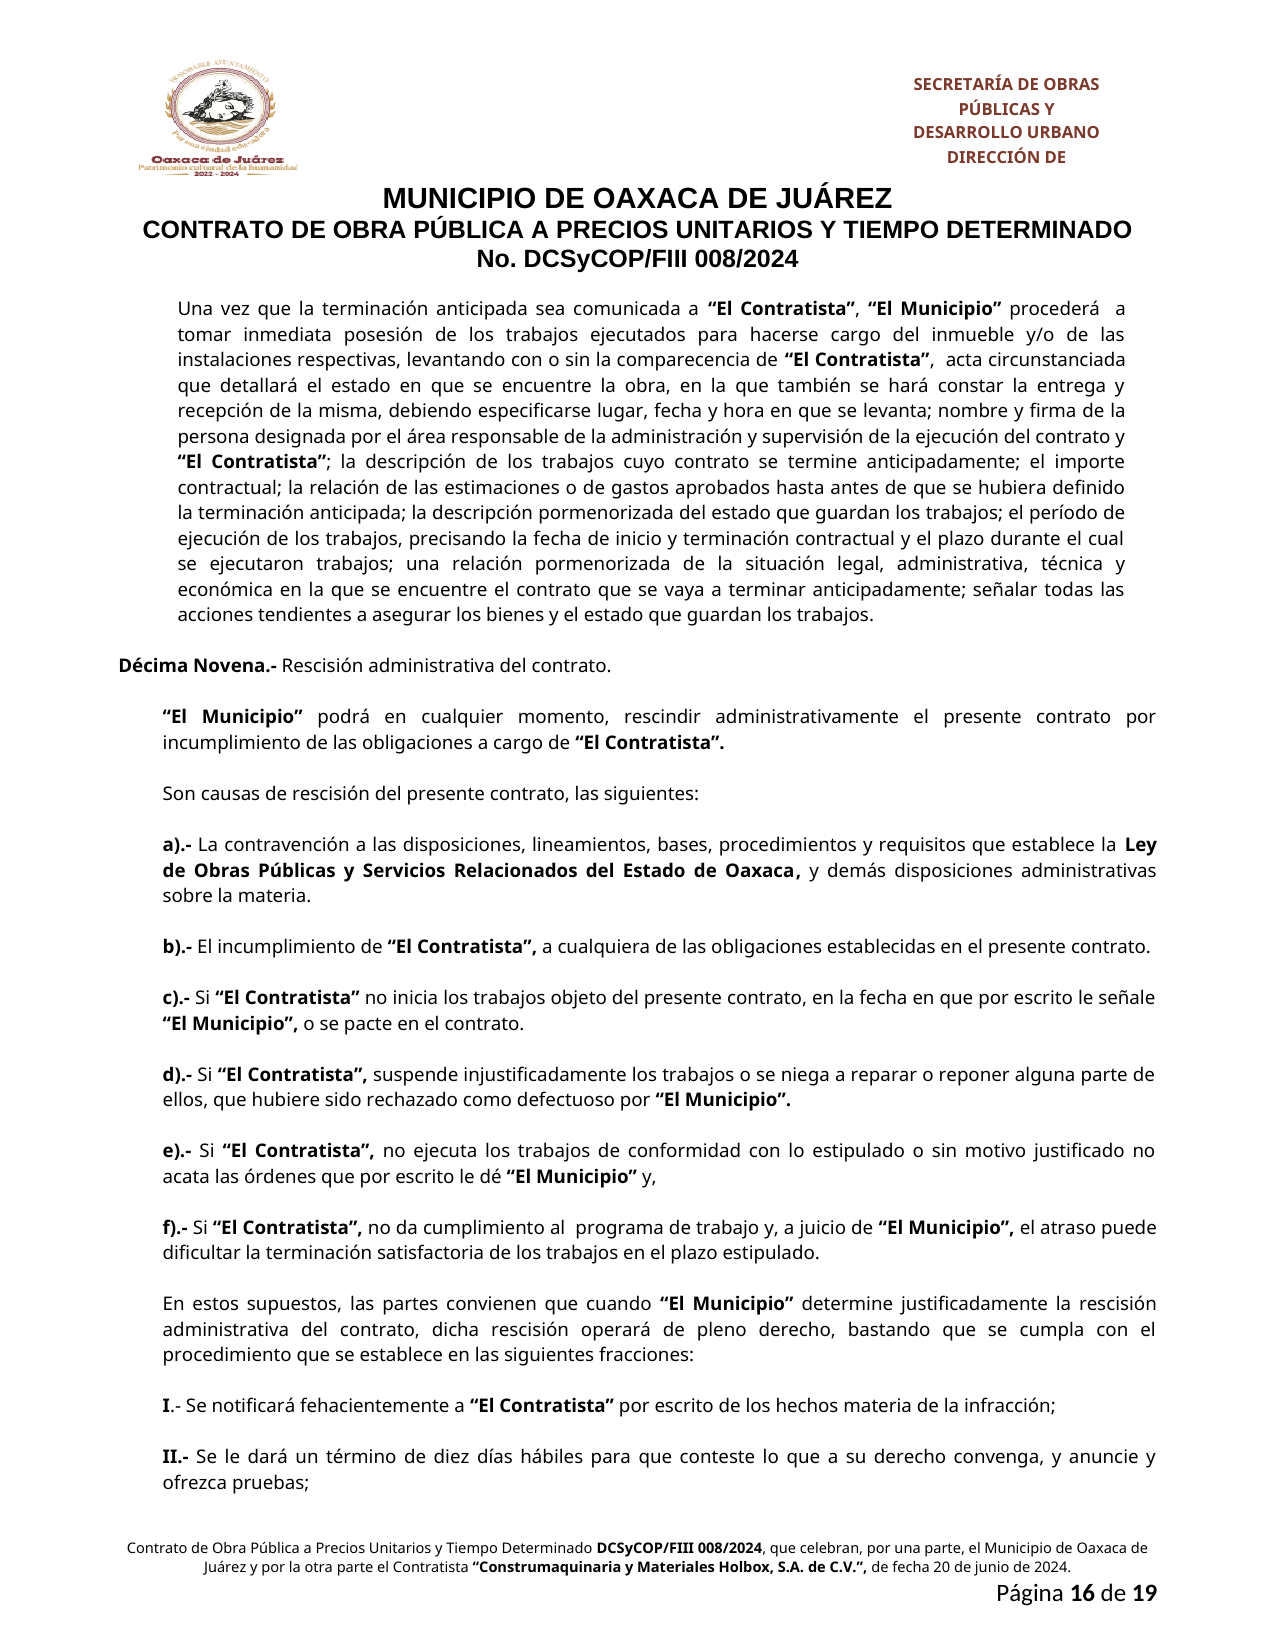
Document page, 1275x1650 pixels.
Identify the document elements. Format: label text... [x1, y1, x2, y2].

text e).- Si “El Contratista”, no ejecuta los trabajos de conformidad con lo estipulado o sin motivo justificado no acata las órdenes que por escrito le dé “El Municipio” y, [162, 1138, 1157, 1189]
text a).- La contravención a las disposiciones, lineamientos, bases, procedimientos y requisitos que establece la Ley de Obras Públicas y Servicios Relacionados del Estado de Oaxaca, y demás disposiciones administrativas sobre la materia. [162, 831, 1157, 908]
text II.- Se le dará un término de diez días hábiles para que conteste lo que a su derecho convenga, y anuncie y ofrezca pruebas; [162, 1444, 1157, 1495]
text I.- Se notificará fehacientemente a “El Contratista” por escrito de los hechos materia de la infracción; [162, 1393, 1157, 1418]
text b).- El incumplimiento de “El Contratista”, a cualquiera de las obligaciones establecidas en el presente contrato. [162, 933, 1157, 959]
text En estos supuestos, las partes convienen que cuando “El Municipio” determine justificadamente la rescisión administrativa del contrato, dicha rescisión operará de pleno derecho, bastando que se cumpla con el procedimiento que se establece en las siguientes fracciones: [162, 1291, 1157, 1367]
text Son causas de rescisión del presente contrato, las siguientes: [162, 780, 1157, 806]
text “El Municipio” podrá en cualquier momento, rescindir administrativamente el presente contrato por incumplimiento de las obligaciones a cargo de “El Contratista”. [162, 704, 1157, 755]
text f).- Si “El Contratista”, no da cumplimiento al programa de trabajo y, a juicio de “El Municipio”, el atraso puede dificultar la terminación satisfactoria de los trabajos en el plazo estipulado. [162, 1214, 1157, 1265]
text Una vez que la terminación anticipada sea comunicada a “El Contratista”, “El Municipio” procederá a tomar inmediata posesión de los trabajos ejecutados para hacerse cargo del inmueble y/o de las instalaciones respectivas, levantando con o sin la comparecencia de “El Contratista”, acta circunstanciada que detallará el estado en que se encuentre la obra, en la que también se hará constar la entrega y recepción de la misma, debiendo especificarse lugar, fecha y hora en que se levanta; nombre y firma de la persona designada por el área responsable de la administración y supervisión de la ejecución del contrato y “El Contratista”; la descripción de los trabajos cuyo contrato se termine anticipadamente; el importe contractual; la relación de las estimaciones o de gastos aprobados hasta antes de que se hubiera definido la terminación anticipada; la descripción pormenorizada del estado que guardan los trabajos; el período de ejecución de los trabajos, precisando la fecha de inicio y terminación contractual y el plazo durante el cual se ejecutaron trabajos; una relación pormenorizada de la situación legal, administrativa, técnica y económica en la que se encuentre el contrato que se vaya a terminar anticipadamente; señalar todas las acciones tendientes a asegurar los bienes y el estado que guardan los trabajos. [177, 295, 1126, 627]
text Décima Novena.- Rescisión administrativa del contrato. [118, 653, 1157, 678]
text c).- Si “El Contratista” no inicia los trabajos objeto del presente contrato, en la fecha en que por escrito le señale “El Municipio”, o se pacte en el contrato. [162, 984, 1157, 1036]
text d).- Si “El Contratista”, suspende injustificadamente los trabajos o se niega a reparar o reponer alguna parte de ellos, que hubiere sido rechazado como defectuoso por “El Municipio”. [162, 1061, 1157, 1112]
